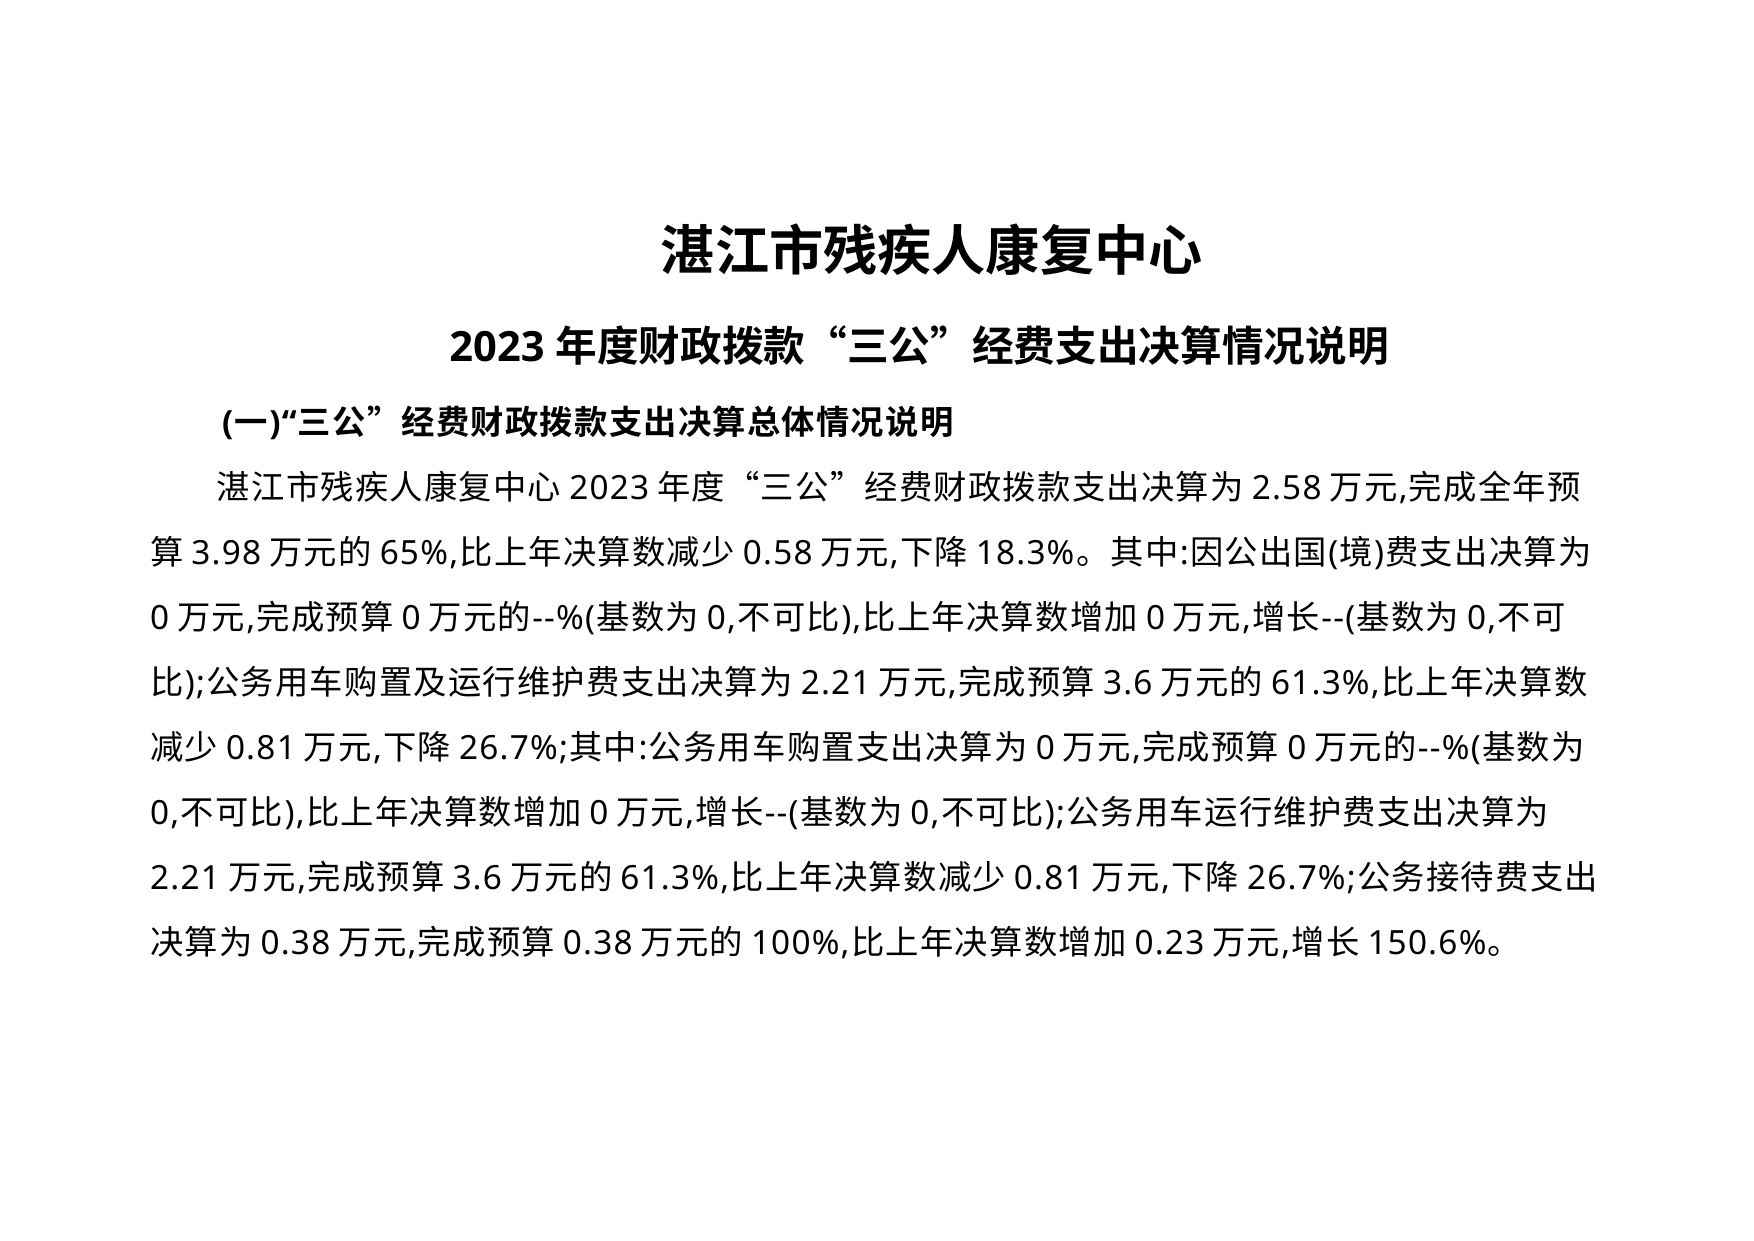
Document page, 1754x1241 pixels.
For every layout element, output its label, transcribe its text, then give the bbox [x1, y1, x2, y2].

text 湛江市残疾人康复中心 [150, 198, 1604, 295]
text 湛江市残疾人康复中心2023年度“三公”经费财政拨款支出决算为2.58万元,完成全年预算3.98万元的65%,比上年决算数减少0.58万元,下降18.3%。其中:因公出国(境)费支出决算为0万元,完成预算0万元的--%(基数为0,不可比),比上年决算数增加0万元,增长--(基数为0,不可比);公务用车购置及运行维护费支出决算为2.21万元,完成预算3.6万元的61.3%,比上年决算数减少0.81万元,下降26.7%;其中:公务用车购置支出决算为0万元,完成预算0万元的--%(基数为0,不可比),比上年决算数增加0万元,增长--(基数为0,不可比);公务用车运行维护费支出决算为2.21万元,完成预算3.6万元的61.3%,比上年决算数减少0.81万元,下降26.7%;公务接待费支出决算为0.38万元,完成预算0.38万元的100%,比上年决算数增加0.23万元,增长150.6%。 [150, 453, 1604, 973]
text 2023 年度财政拨款“三公”经费支出决算情况说明 [150, 311, 1604, 376]
text (一)“三公”经费财政拨款支出决算总体情况说明 [150, 388, 1604, 453]
